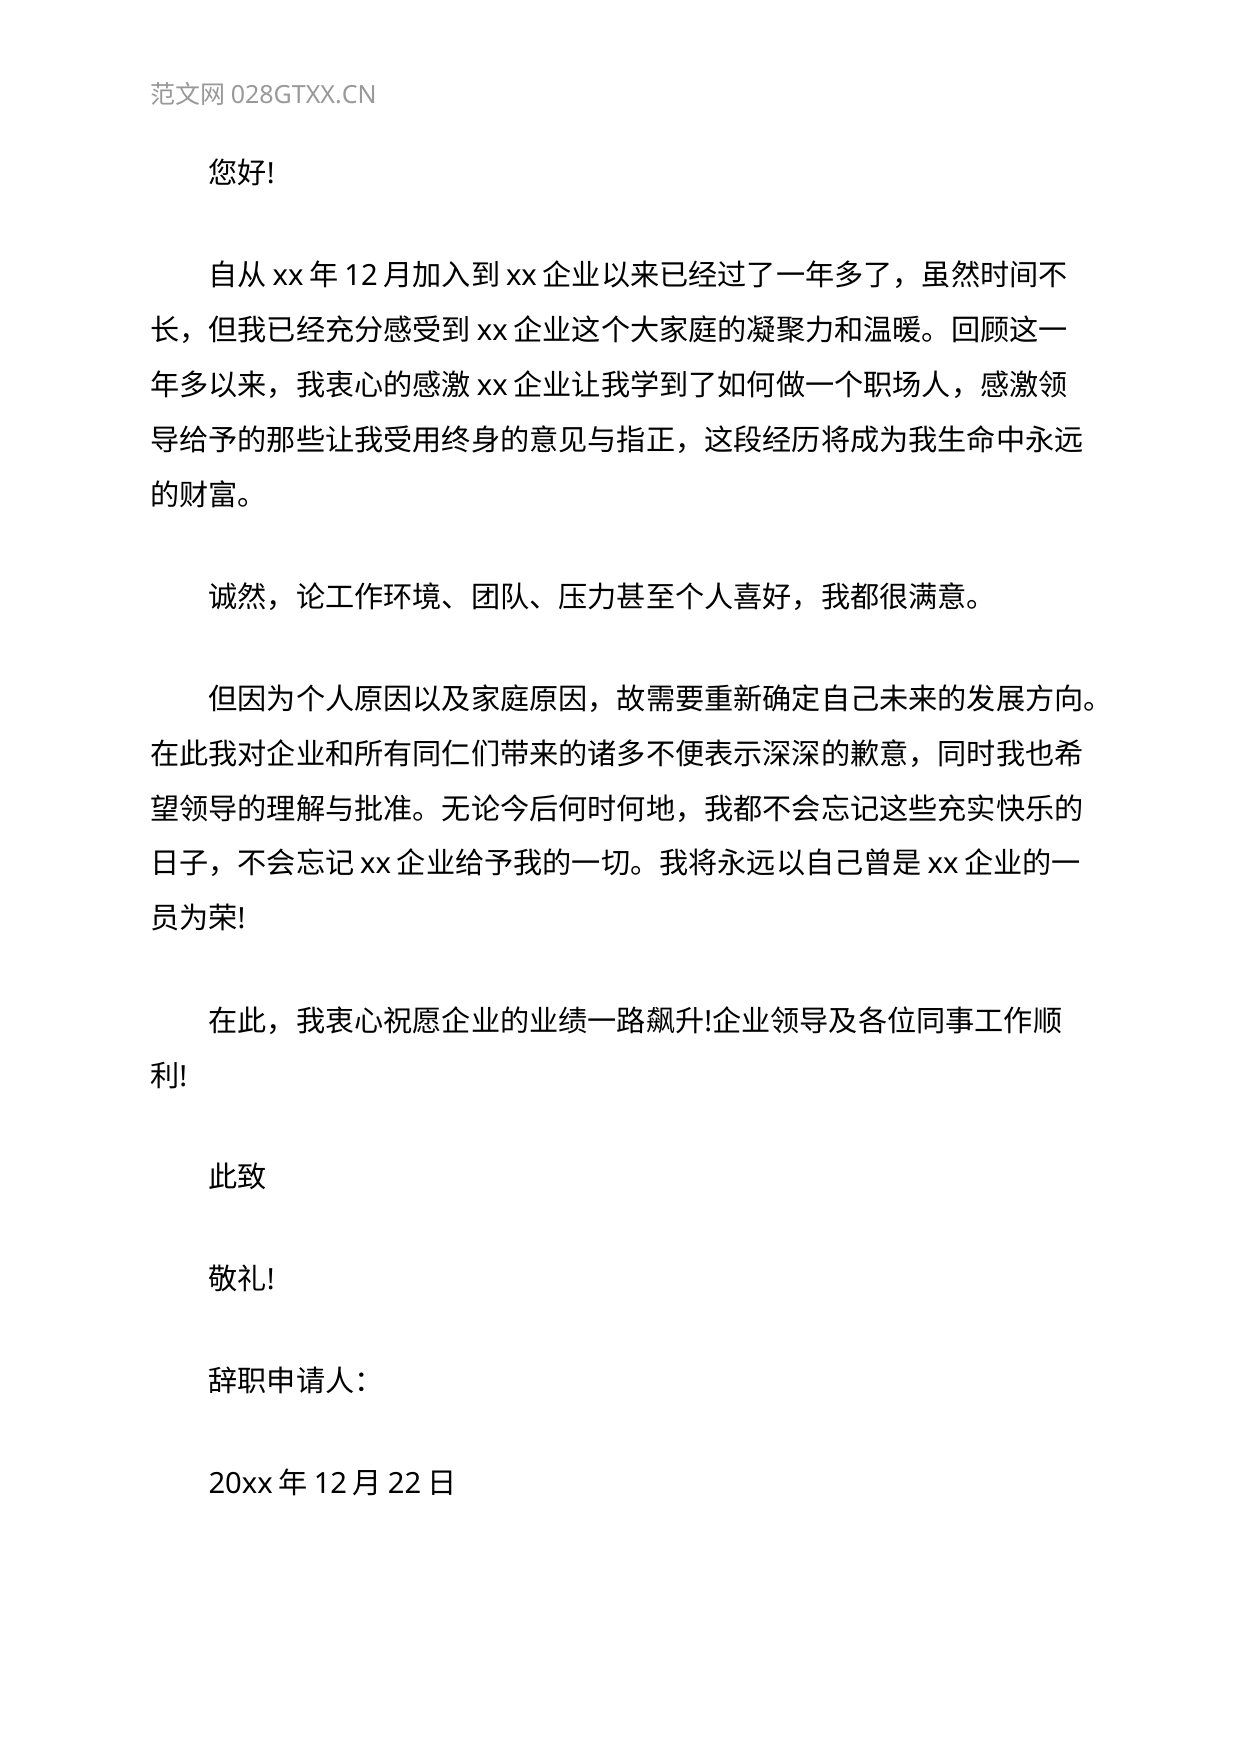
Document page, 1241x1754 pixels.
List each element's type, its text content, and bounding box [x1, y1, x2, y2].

text 自从xx年12月加入到xx企业以来已经过了一年多了，虽然时间不长，但我已经充分感受到xx企业这个大家庭的凝聚力和温暖。回顾这一年多以来，我衷心的感激xx企业让我学到了如何做一个职场人，感激领导给予的那些让我受用终身的意见与指正，这段经历将成为我生命中永远的财富。 [150, 252, 1090, 514]
text 但因为个人原因以及家庭原因，故需要重新确定自己未来的发展方向。在此我对企业和所有同仁们带来的诸多不便表示深深的歉意，同时我也希望领导的理解与批准。无论今后何时何地，我都不会忘记这些充实快乐的日子，不会忘记xx企业给予我的一切。我将永远以自己曾是xx企业的一员为荣! [150, 675, 1090, 937]
text 您好! [150, 150, 1090, 192]
text 此致 [150, 1154, 1090, 1196]
text 诚然，论工作环境、团队、压力甚至个人喜好，我都很满意。 [150, 574, 1090, 616]
text 20xx年12月22日 [150, 1459, 1090, 1502]
text 在此，我衷心祝愿企业的业绩一路飙升!企业领导及各位同事工作顺利! [150, 997, 1090, 1094]
text 敬礼! [150, 1256, 1090, 1298]
text 辞职申请人： [150, 1358, 1090, 1400]
